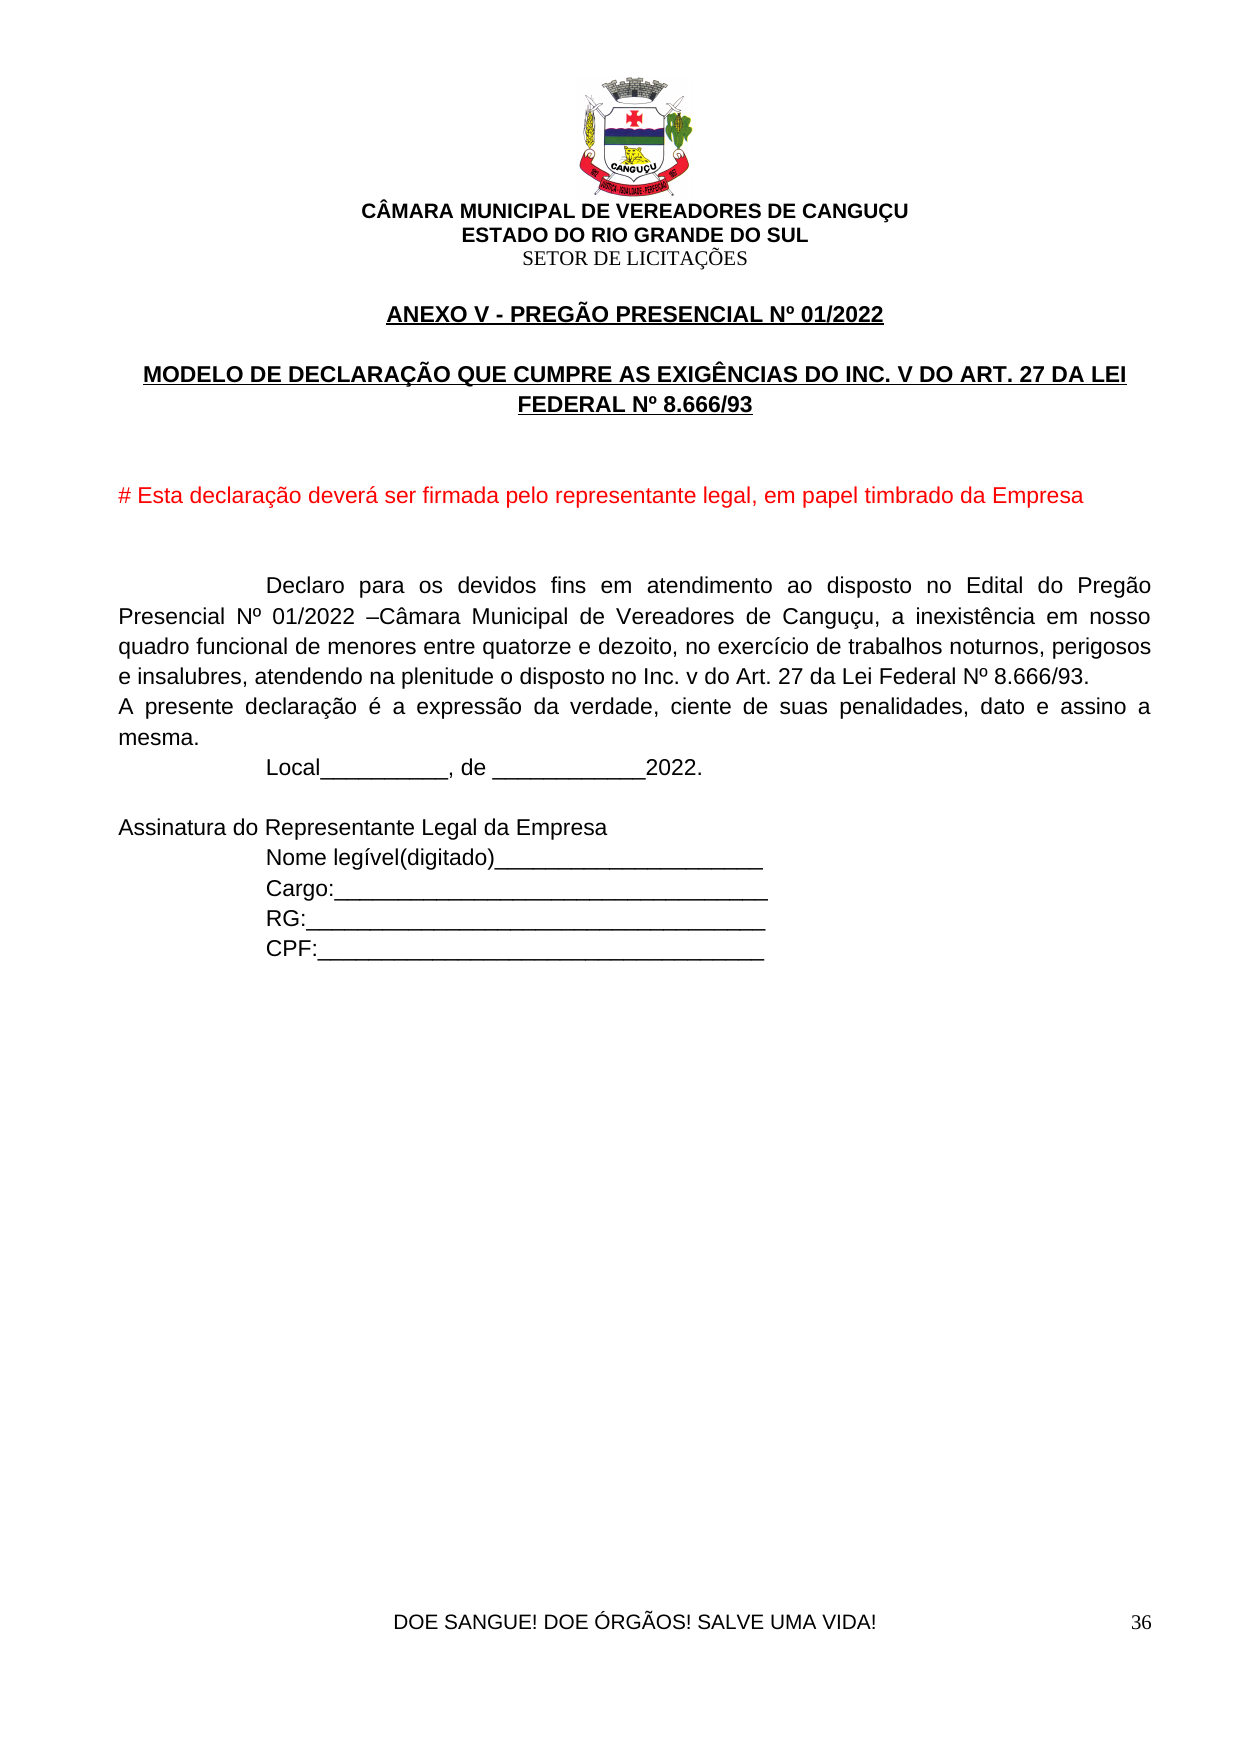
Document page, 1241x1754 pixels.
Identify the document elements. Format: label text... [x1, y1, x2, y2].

text # Esta declaração deverá ser firmada pelo representante legal, em papel timbrado da Empresa [118, 482, 1152, 508]
text CPF:___________________________________ [118, 935, 1152, 961]
text RG:____________________________________ [118, 905, 1152, 931]
text Declaro para os devidos fins em atendimento ao disposto no Edital do Pregão Presencial Nº 01/2022 –Câmara Municipal de Vereadores de Canguçu, a inexistência em nosso quadro funcional de menores entre quatorze e dezoito, no exercício de trabalhos noturnos, perigosos e insalubres, atendendo na plenitude o disposto no Inc. v do Art. 27 da Lei Federal Nº 8.666/93. [118, 572, 1152, 689]
text Cargo:__________________________________ [118, 874, 1152, 901]
text ANEXO V - PREGÃO PRESENCIAL Nº 01/2022 [118, 301, 1152, 327]
text Nome legível(digitado)_____________________ [118, 844, 1152, 871]
picture [575, 75, 695, 199]
text A presente declaração é a expressão da verdade, ciente de suas penalidades, dato e assino a mesma. [118, 693, 1152, 750]
text Assinatura do Representante Legal da Empresa [118, 814, 1152, 841]
text Local__________, de ____________2022. [118, 754, 1152, 780]
text MODELO DE DECLARAÇÃO QUE CUMPRE AS EXIGÊNCIAS DO INC. V DO ART. 27 DA LEI FEDERAL Nº 8.666/93 [118, 361, 1152, 418]
